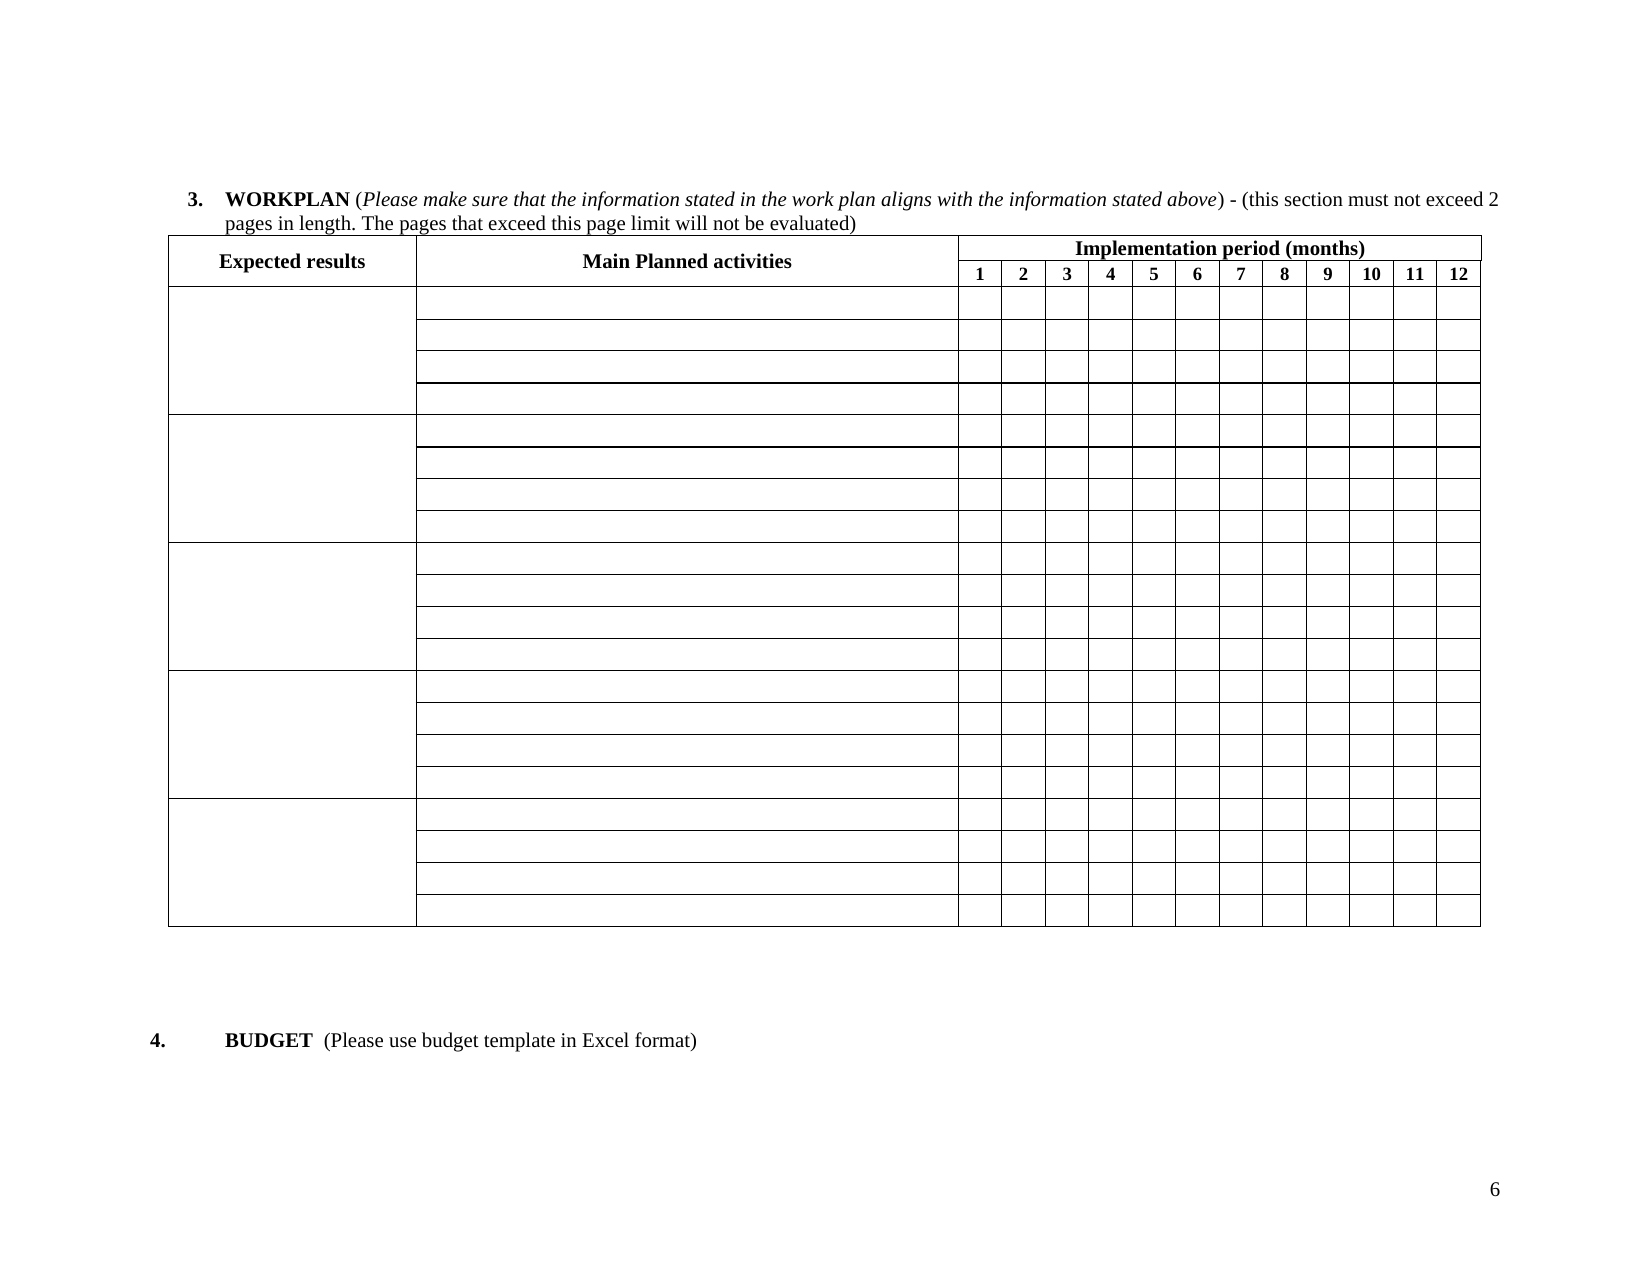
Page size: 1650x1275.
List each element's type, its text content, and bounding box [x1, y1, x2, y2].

table_cell [1089, 511, 1132, 542]
table_cell [1176, 448, 1219, 478]
table_cell [1002, 831, 1045, 862]
table_cell [1002, 448, 1045, 478]
table_cell [1437, 799, 1480, 830]
table_cell 7 [1220, 261, 1262, 286]
table_cell [1307, 575, 1349, 606]
table_cell [1133, 415, 1175, 446]
table_cell [1089, 287, 1132, 318]
table_cell [1394, 639, 1436, 670]
table_cell [1394, 575, 1436, 606]
table_cell [1307, 479, 1349, 510]
table_cell [1133, 831, 1175, 862]
table_cell [1394, 384, 1436, 414]
table_cell [1307, 351, 1349, 382]
table_cell [1263, 639, 1306, 670]
table_cell [1046, 863, 1088, 894]
table_cell [1437, 639, 1480, 670]
table_cell [1002, 671, 1045, 702]
table_cell [1307, 831, 1349, 862]
table_cell [1394, 671, 1436, 702]
table_cell [417, 863, 958, 894]
table_cell [1394, 479, 1436, 510]
table_cell [1133, 639, 1175, 670]
table_cell [1046, 543, 1088, 574]
table_cell [1350, 799, 1393, 830]
table_cell [1046, 320, 1088, 350]
table_cell [1307, 415, 1349, 446]
table_cell [1394, 415, 1436, 446]
table_cell [1263, 703, 1306, 734]
table_cell [1350, 767, 1393, 798]
table_cell [1437, 671, 1480, 702]
table_cell [1176, 320, 1219, 350]
table_cell [1176, 639, 1219, 670]
table_cell [1350, 703, 1393, 734]
table_cell [1220, 479, 1262, 510]
table_cell [417, 448, 958, 478]
table_cell [959, 703, 1001, 734]
table_cell [1307, 511, 1349, 542]
table_cell [1263, 415, 1306, 446]
table_cell [1437, 351, 1480, 382]
table_cell [169, 543, 416, 670]
table_cell [1089, 607, 1132, 638]
table_cell [1220, 863, 1262, 894]
table_cell [1133, 767, 1175, 798]
table_cell [1220, 384, 1262, 414]
table_cell [1263, 479, 1306, 510]
table_cell 4 [1089, 261, 1132, 286]
table_cell [417, 735, 958, 766]
table_cell [1002, 767, 1045, 798]
table_cell [1220, 767, 1262, 798]
table_cell [1046, 895, 1088, 926]
table_cell [1133, 543, 1175, 574]
table_cell [1002, 511, 1045, 542]
table_cell [1263, 735, 1306, 766]
table_cell [1046, 351, 1088, 382]
table_cell [1350, 287, 1393, 318]
table_cell [1437, 735, 1480, 766]
table_cell [1307, 863, 1349, 894]
table_cell [1394, 799, 1436, 830]
table_cell [1220, 799, 1262, 830]
table_cell [1002, 415, 1045, 446]
table_cell [417, 703, 958, 734]
table_cell [1133, 735, 1175, 766]
table_cell [1176, 575, 1219, 606]
table_cell [1133, 863, 1175, 894]
table_cell [417, 479, 958, 510]
table_cell [1002, 320, 1045, 350]
table_cell [1437, 415, 1480, 446]
table_cell [169, 799, 416, 926]
table_cell [959, 479, 1001, 510]
table_cell [417, 384, 958, 414]
table_cell [1307, 287, 1349, 318]
table_cell [1176, 863, 1219, 894]
table_cell [1437, 320, 1480, 350]
table_cell [1002, 479, 1045, 510]
table_cell [1002, 575, 1045, 606]
table_cell [959, 799, 1001, 830]
table_cell [959, 831, 1001, 862]
table_cell [1263, 351, 1306, 382]
table_cell [1394, 543, 1436, 574]
table_cell [1307, 543, 1349, 574]
table_cell [1307, 320, 1349, 350]
table_cell [1394, 448, 1436, 478]
table_cell [1307, 703, 1349, 734]
table_cell [1089, 351, 1132, 382]
table_cell [1437, 287, 1480, 318]
table_cell [1394, 895, 1436, 926]
table_cell [1263, 607, 1306, 638]
table_cell [417, 767, 958, 798]
table_cell [1046, 287, 1088, 318]
table_cell [1046, 384, 1088, 414]
table_cell [1089, 320, 1132, 350]
table_header Expected results [169, 236, 416, 286]
table_cell [1263, 895, 1306, 926]
table_cell 3 [1046, 261, 1088, 286]
table_cell 9 [1307, 261, 1349, 286]
table_cell [417, 415, 958, 446]
table_cell [1089, 448, 1132, 478]
table_cell [1307, 639, 1349, 670]
table_cell [1350, 575, 1393, 606]
list WORKPLAN (Please make sure that the information stated in the work plan aligns with the information stated above) - (this section must not exceed 2 pages in length. The pages that exceed this page limit will not be evaluated) [187, 187, 1500, 235]
table_cell [1002, 735, 1045, 766]
table_cell [1220, 448, 1262, 478]
table_cell [1263, 831, 1306, 862]
table_cell [1350, 671, 1393, 702]
table_cell [1046, 671, 1088, 702]
table_cell [1046, 767, 1088, 798]
table_cell [1307, 671, 1349, 702]
table_cell [1046, 735, 1088, 766]
table_cell [1220, 575, 1262, 606]
table_cell [1176, 799, 1219, 830]
table_cell [1437, 767, 1480, 798]
table_cell [417, 511, 958, 542]
table_cell [1350, 639, 1393, 670]
table_cell [1437, 703, 1480, 734]
table_cell [1437, 479, 1480, 510]
table_cell [1220, 351, 1262, 382]
table_cell [959, 543, 1001, 574]
table_cell [1437, 607, 1480, 638]
table_cell [1263, 799, 1306, 830]
table_cell [417, 543, 958, 574]
table_cell [1089, 479, 1132, 510]
table_cell [1046, 415, 1088, 446]
table_cell [1133, 287, 1175, 318]
table_cell [1437, 543, 1480, 574]
table_cell [1263, 511, 1306, 542]
table_header Main Planned activities [417, 236, 958, 286]
table_cell [1133, 351, 1175, 382]
table_cell [1350, 448, 1393, 478]
table_cell [959, 639, 1001, 670]
table_cell [1263, 671, 1306, 702]
table_cell [959, 735, 1001, 766]
table_cell [1220, 320, 1262, 350]
table_cell [1089, 671, 1132, 702]
table_cell [417, 351, 958, 382]
table_cell [1220, 895, 1262, 926]
table_cell [417, 831, 958, 862]
table_cell [1394, 767, 1436, 798]
table_cell [1350, 415, 1393, 446]
table_cell [1437, 511, 1480, 542]
table_cell [1133, 895, 1175, 926]
table_cell [1046, 639, 1088, 670]
table_cell 1 [959, 261, 1001, 286]
table_cell [1437, 575, 1480, 606]
table_cell [1307, 799, 1349, 830]
table_cell [1002, 287, 1045, 318]
table_cell [1002, 895, 1045, 926]
table_cell [1133, 320, 1175, 350]
table_cell [1046, 575, 1088, 606]
table_cell [1394, 703, 1436, 734]
table_cell [1176, 831, 1219, 862]
table_cell [417, 575, 958, 606]
table_cell [1263, 767, 1306, 798]
table_cell [1002, 863, 1045, 894]
table_cell [1133, 511, 1175, 542]
table_cell 2 [1002, 261, 1045, 286]
table_cell [1176, 703, 1219, 734]
table_cell [959, 287, 1001, 318]
table_cell [1176, 351, 1219, 382]
table_cell [1220, 607, 1262, 638]
table_cell [1350, 895, 1393, 926]
table_cell [1437, 448, 1480, 478]
table_cell [1089, 415, 1132, 446]
table_cell [1133, 703, 1175, 734]
table_cell [169, 671, 416, 798]
table_cell [1089, 767, 1132, 798]
table_cell [1046, 479, 1088, 510]
table_cell [1394, 351, 1436, 382]
table_cell 10 [1350, 261, 1393, 286]
table_cell [417, 639, 958, 670]
table_cell [1089, 831, 1132, 862]
table_cell [959, 863, 1001, 894]
table_cell [959, 671, 1001, 702]
table_cell [1220, 703, 1262, 734]
table_cell [1176, 511, 1219, 542]
table_cell 12 [1437, 261, 1480, 286]
table_cell [1307, 735, 1349, 766]
table_cell [417, 799, 958, 830]
text 4. BUDGET (Please use budget template in Excel format) [150, 1028, 1500, 1052]
table_cell [959, 320, 1001, 350]
table_cell [1089, 543, 1132, 574]
table_cell [1394, 511, 1436, 542]
table_cell [1350, 543, 1393, 574]
table_cell [417, 287, 958, 318]
table_cell [1350, 511, 1393, 542]
table_cell [1176, 543, 1219, 574]
table_cell [1046, 703, 1088, 734]
table_cell [1089, 703, 1132, 734]
table_cell [1089, 863, 1132, 894]
table_cell [959, 575, 1001, 606]
table_cell [1176, 671, 1219, 702]
table_cell [417, 607, 958, 638]
table_cell [1089, 575, 1132, 606]
table_cell [1350, 384, 1393, 414]
table_cell 5 [1133, 261, 1175, 286]
table_cell [1394, 863, 1436, 894]
table_cell [1002, 703, 1045, 734]
table_cell [1133, 671, 1175, 702]
table_cell [1046, 799, 1088, 830]
table_cell [1220, 671, 1262, 702]
table_cell [1220, 639, 1262, 670]
table_cell [1263, 575, 1306, 606]
table_cell [1220, 287, 1262, 318]
table_cell [1307, 895, 1349, 926]
table_cell [1133, 575, 1175, 606]
table_cell [959, 767, 1001, 798]
table_header Implementation period (months) [959, 236, 1481, 260]
table_cell [959, 351, 1001, 382]
table_cell [1046, 511, 1088, 542]
table_cell [1220, 543, 1262, 574]
table_cell [1133, 448, 1175, 478]
table_cell [1220, 511, 1262, 542]
table_cell [1046, 831, 1088, 862]
table_cell [1263, 384, 1306, 414]
table_cell [1176, 607, 1219, 638]
table_cell [1046, 448, 1088, 478]
table_cell [1176, 479, 1219, 510]
table_cell [1307, 767, 1349, 798]
table_cell [1133, 479, 1175, 510]
table_cell [1307, 448, 1349, 478]
table_cell [1394, 735, 1436, 766]
table_cell [1002, 543, 1045, 574]
table_cell [1350, 831, 1393, 862]
table_cell [169, 415, 416, 542]
table_cell [1002, 799, 1045, 830]
table_cell [1263, 863, 1306, 894]
table_cell [1350, 351, 1393, 382]
table_cell [1220, 735, 1262, 766]
table_cell [1133, 384, 1175, 414]
table_cell [1394, 320, 1436, 350]
table_cell [1437, 863, 1480, 894]
table_cell 6 [1176, 261, 1219, 286]
table_cell [1176, 384, 1219, 414]
table_cell [1002, 384, 1045, 414]
table_cell [1437, 895, 1480, 926]
table_cell [959, 511, 1001, 542]
table_cell [1263, 543, 1306, 574]
table_cell [1002, 639, 1045, 670]
table_cell 11 [1394, 261, 1436, 286]
table_cell [959, 607, 1001, 638]
table_cell 8 [1263, 261, 1306, 286]
table_cell [1046, 607, 1088, 638]
table_cell [1263, 320, 1306, 350]
table_cell [1133, 799, 1175, 830]
table_cell [1176, 415, 1219, 446]
table_cell [1176, 735, 1219, 766]
table_cell [1220, 415, 1262, 446]
table_cell [959, 384, 1001, 414]
table_cell [1394, 831, 1436, 862]
table_cell [1350, 607, 1393, 638]
table_cell [417, 671, 958, 702]
table_cell [1089, 799, 1132, 830]
table_cell [1437, 831, 1480, 862]
table_cell [1089, 895, 1132, 926]
table_cell [1350, 479, 1393, 510]
table_cell [169, 287, 416, 414]
table_cell [1350, 320, 1393, 350]
table_cell [1350, 735, 1393, 766]
table_cell [1176, 287, 1219, 318]
table_cell [1089, 384, 1132, 414]
table_cell [1220, 831, 1262, 862]
table_cell [1176, 767, 1219, 798]
table_cell [417, 320, 958, 350]
table_cell [1002, 607, 1045, 638]
table_cell [1263, 287, 1306, 318]
table_cell [1133, 607, 1175, 638]
table_cell [1437, 384, 1480, 414]
table_cell [959, 895, 1001, 926]
table_cell [417, 895, 958, 926]
table_cell [959, 415, 1001, 446]
table_cell [1394, 287, 1436, 318]
table_cell [1350, 863, 1393, 894]
table_cell [1394, 607, 1436, 638]
table_cell [1307, 384, 1349, 414]
table_cell [1307, 607, 1349, 638]
table_cell [959, 448, 1001, 478]
table_cell [1002, 351, 1045, 382]
table_cell [1089, 639, 1132, 670]
table_cell [1089, 735, 1132, 766]
table_cell [1176, 895, 1219, 926]
table_cell [1263, 448, 1306, 478]
